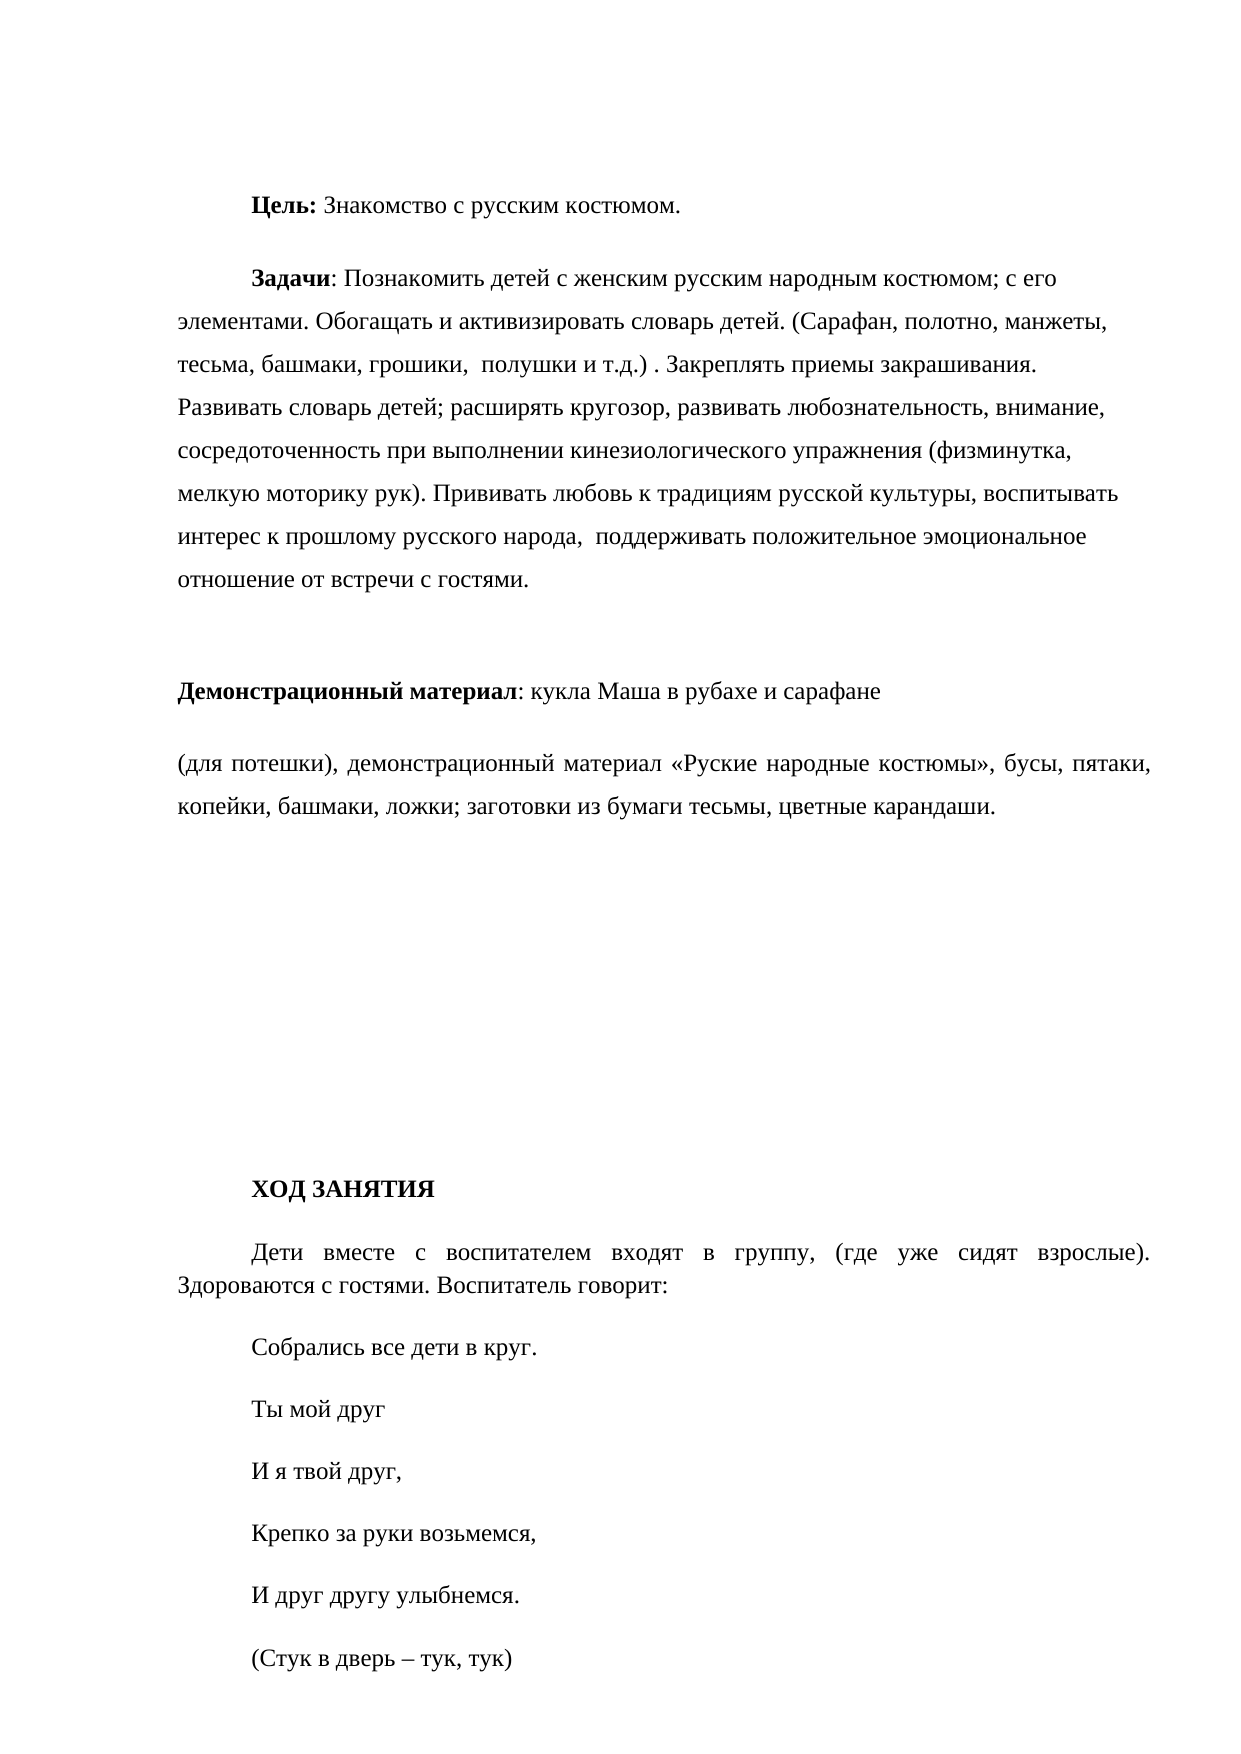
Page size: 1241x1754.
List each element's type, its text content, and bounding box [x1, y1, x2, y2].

text Задачи: Познакомить детей с женским русским народным костюмом; с его элементами. Обогащать и активизировать словарь детей. (Сарафан, полотно, манжеты, тесьма, башмаки, грошики, полушки и т.д.) . Закреплять приемы закрашивания. Развивать словарь детей; расширять кругозор, развивать любознательность, внимание, сосредоточенность при выполнении кинезиологического упражнения (физминутка, мелкую моторику рук). Прививать любовь к традициям русской культуры, воспитывать интерес к прошлому русского народа, поддерживать положительное эмоциональное отношение от встречи с гостями. [177, 263, 1152, 636]
text И друг другу улыбнемся. [177, 1581, 1152, 1609]
text Собрались все дети в круг. [177, 1332, 1152, 1361]
text И я твой друг, [177, 1456, 1152, 1485]
text Дети вместе с воспитателем входят в группу, (где уже сидят взрослые). Здороваются с гостями. Воспитатель говорит: [177, 1237, 1152, 1298]
text ХОД ЗАНЯТИЯ [177, 1174, 1152, 1203]
text Цель: Знакомство с русским костюмом. [177, 190, 1152, 219]
text Крепко за руки возьмемся, [177, 1518, 1152, 1547]
text (Стук в дверь – тук, тук) [177, 1643, 1152, 1672]
text Демонстрационный материал: кукла Маша в рубахе и сарафане [177, 676, 1152, 704]
text Ты мой друг [177, 1394, 1152, 1423]
text (для потешки), демонстрационный материал «Руские народные костюмы», бусы, пятаки, копейки, башмаки, ложки; заготовки из бумаги тесьмы, цветные карандаши. [177, 748, 1152, 820]
